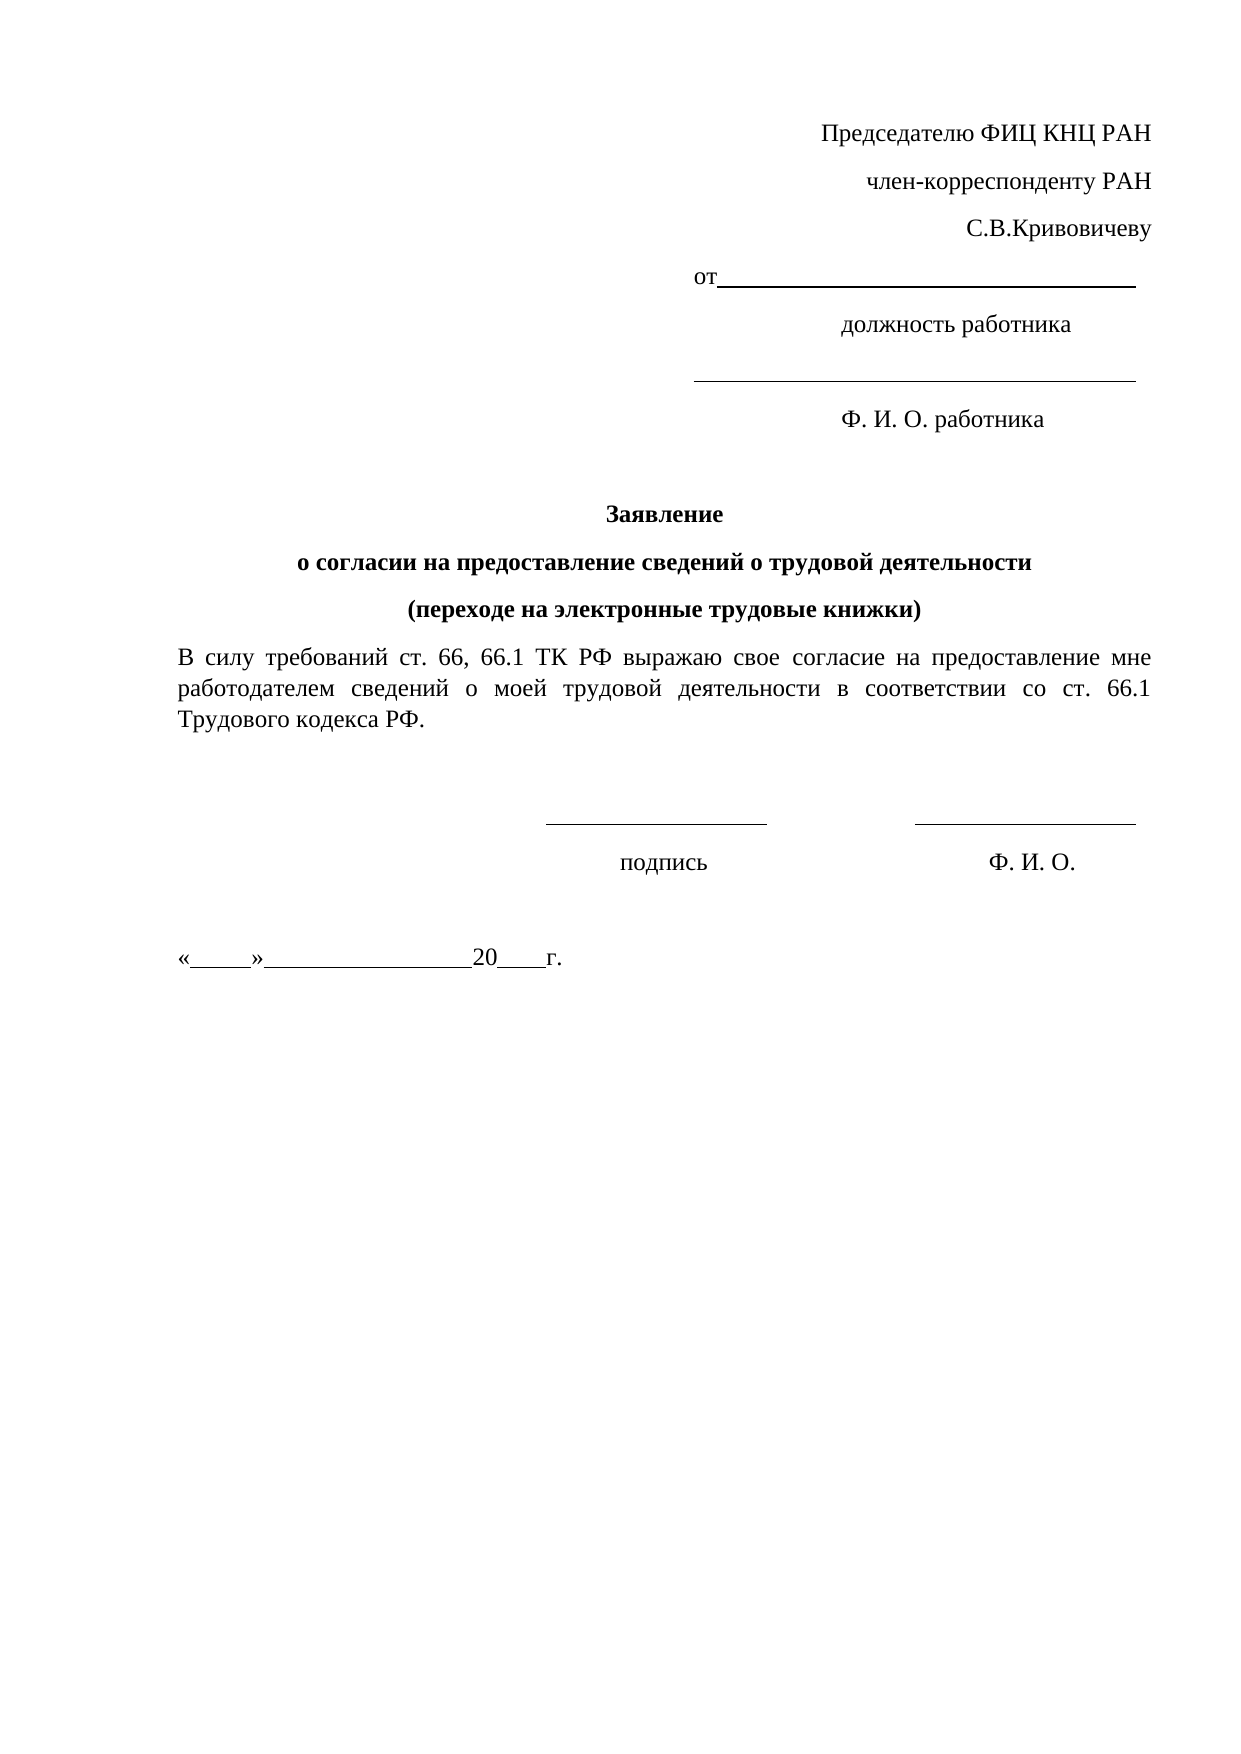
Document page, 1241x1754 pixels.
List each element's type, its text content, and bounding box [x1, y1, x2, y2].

text « » 20 г. [177, 942, 1152, 971]
text Ф. И. О. работника [767, 404, 1152, 432]
text от [177, 261, 1152, 290]
text С.В.Кривовичеву [177, 213, 1152, 242]
text о согласии на предоставление сведений о трудовой деятельности [177, 547, 1152, 576]
text член-корреспонденту РАН [177, 166, 1152, 194]
text подпись Ф. И. О. [546, 847, 1152, 875]
text Заявление [177, 499, 1152, 528]
text Председателю ФИЦ КНЦ РАН [177, 118, 1152, 147]
text (переходе на электронные трудовые книжки) [177, 594, 1152, 623]
text должность работника [767, 309, 1152, 338]
text В силу требований ст. 66, 66.1 ТК РФ выражаю свое согласие на предоставление мне работодателем сведений о моей трудовой деятельности в соответствии со ст. 66.1 Трудового кодекса РФ. [177, 642, 1152, 733]
